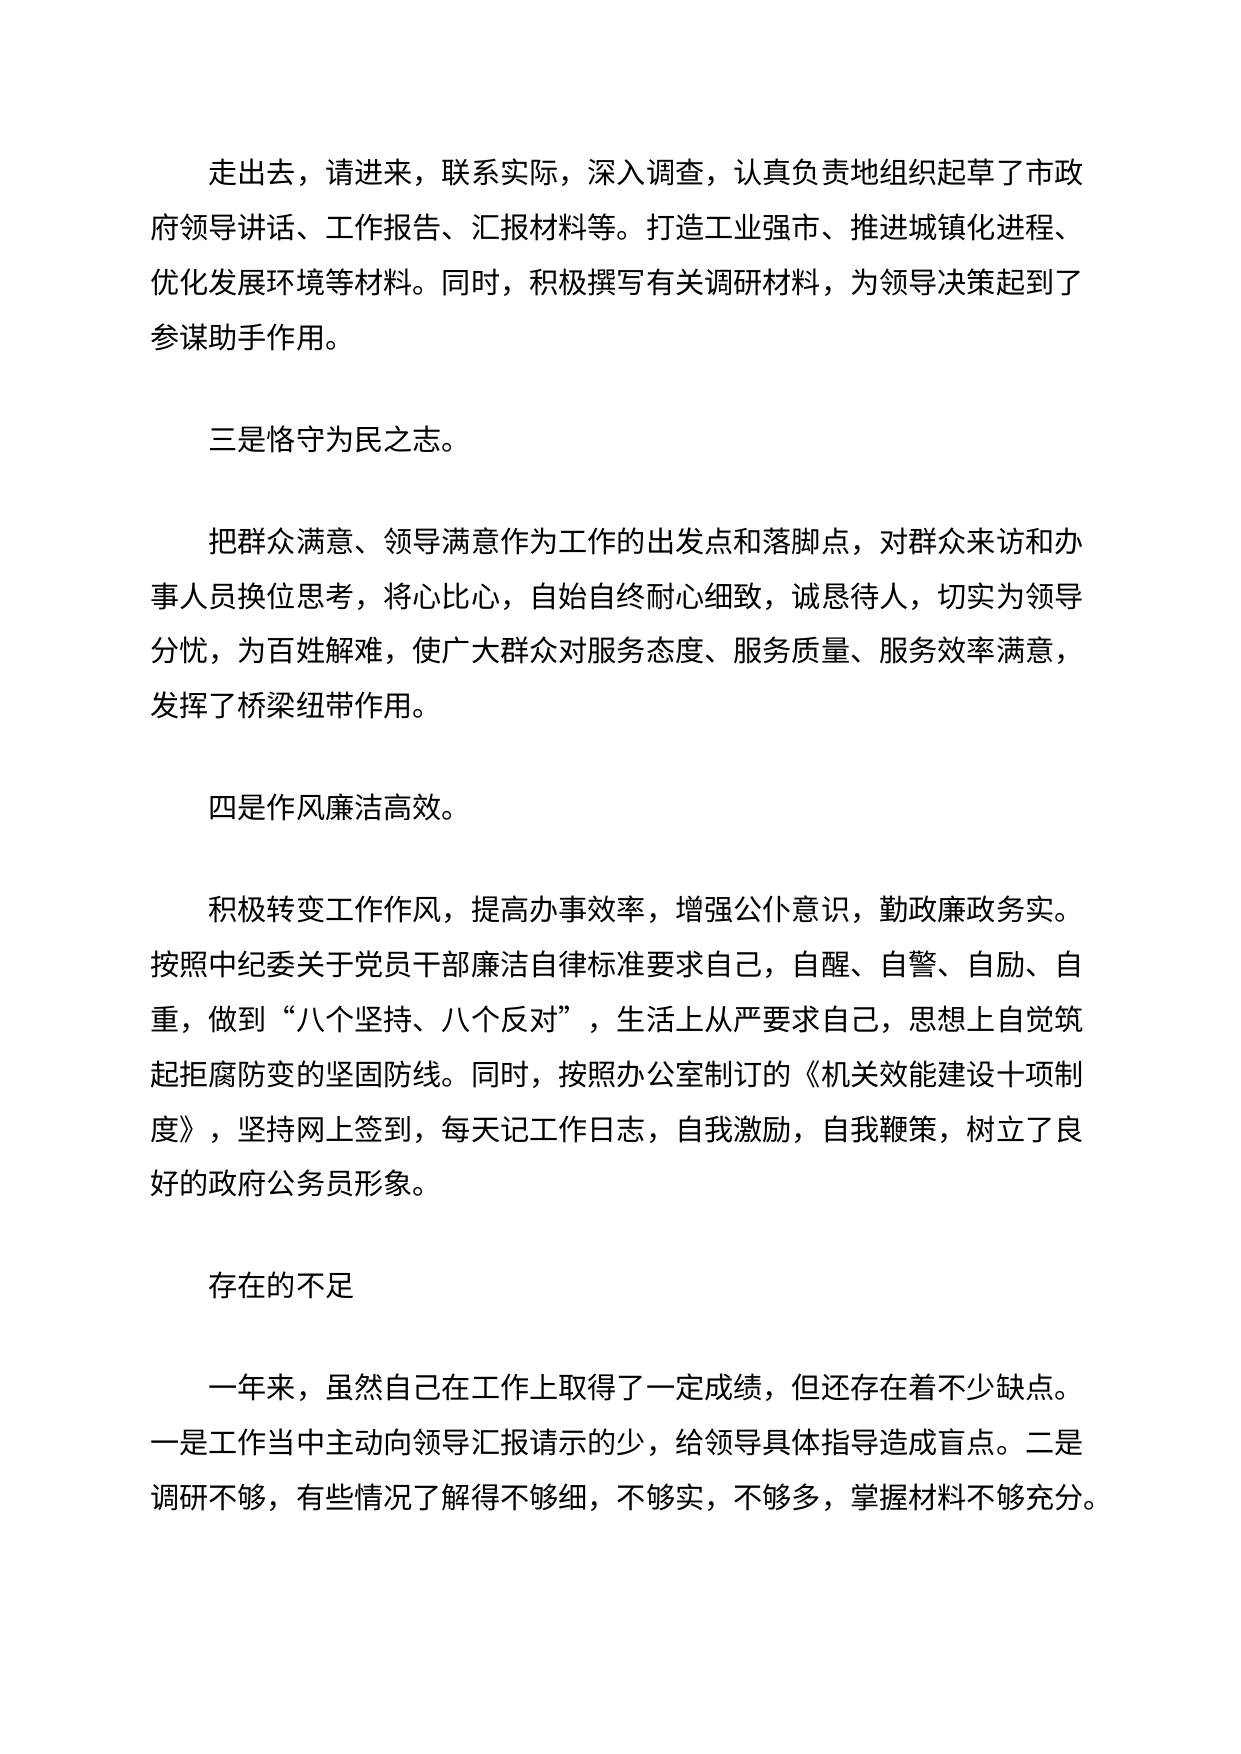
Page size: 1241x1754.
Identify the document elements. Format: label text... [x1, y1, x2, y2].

text 把群众满意、领导满意作为工作的出发点和落脚点，对群众来访和办事人员换位思考，将心比心，自始自终耐心细致，诚恳待人，切实为领导分忧，为百姓解难，使广大群众对服务态度、服务质量、服务效率满意，发挥了桥梁纽带作用。 [150, 518, 1090, 725]
text 积极转变工作作风，提高办事效率，增强公仆意识，勤政廉政务实。按照中纪委关于党员干部廉洁自律标准要求自己，自醒、自警、自励、自重，做到“八个坚持、八个反对”，生活上从严要求自己，思想上自觉筑起拒腐防变的坚固防线。同时，按照办公室制订的《机关效能建设十项制度》，坚持网上签到，每天记工作日志，自我激励，自我鞭策，树立了良好的政府公务员形象。 [150, 886, 1090, 1203]
text 三是恪守为民之志。 [150, 416, 1090, 459]
text 一年来，虽然自己在工作上取得了一定成绩，但还存在着不少缺点。一是工作当中主动向领导汇报请示的少，给领导具体指导造成盲点。二是调研不够，有些情况了解得不够细，不够实，不够多，掌握材料不够充分。 [150, 1364, 1090, 1517]
text 存在的不足 [150, 1263, 1090, 1305]
text 走出去，请进来，联系实际，深入调查，认真负责地组织起草了市政府领导讲话、工作报告、汇报材料等。打造工业强市、推进城镇化进程、优化发展环境等材料。同时，积极撰写有关调研材料，为领导决策起到了参谋助手作用。 [150, 150, 1090, 357]
text 四是作风廉洁高效。 [150, 785, 1090, 827]
